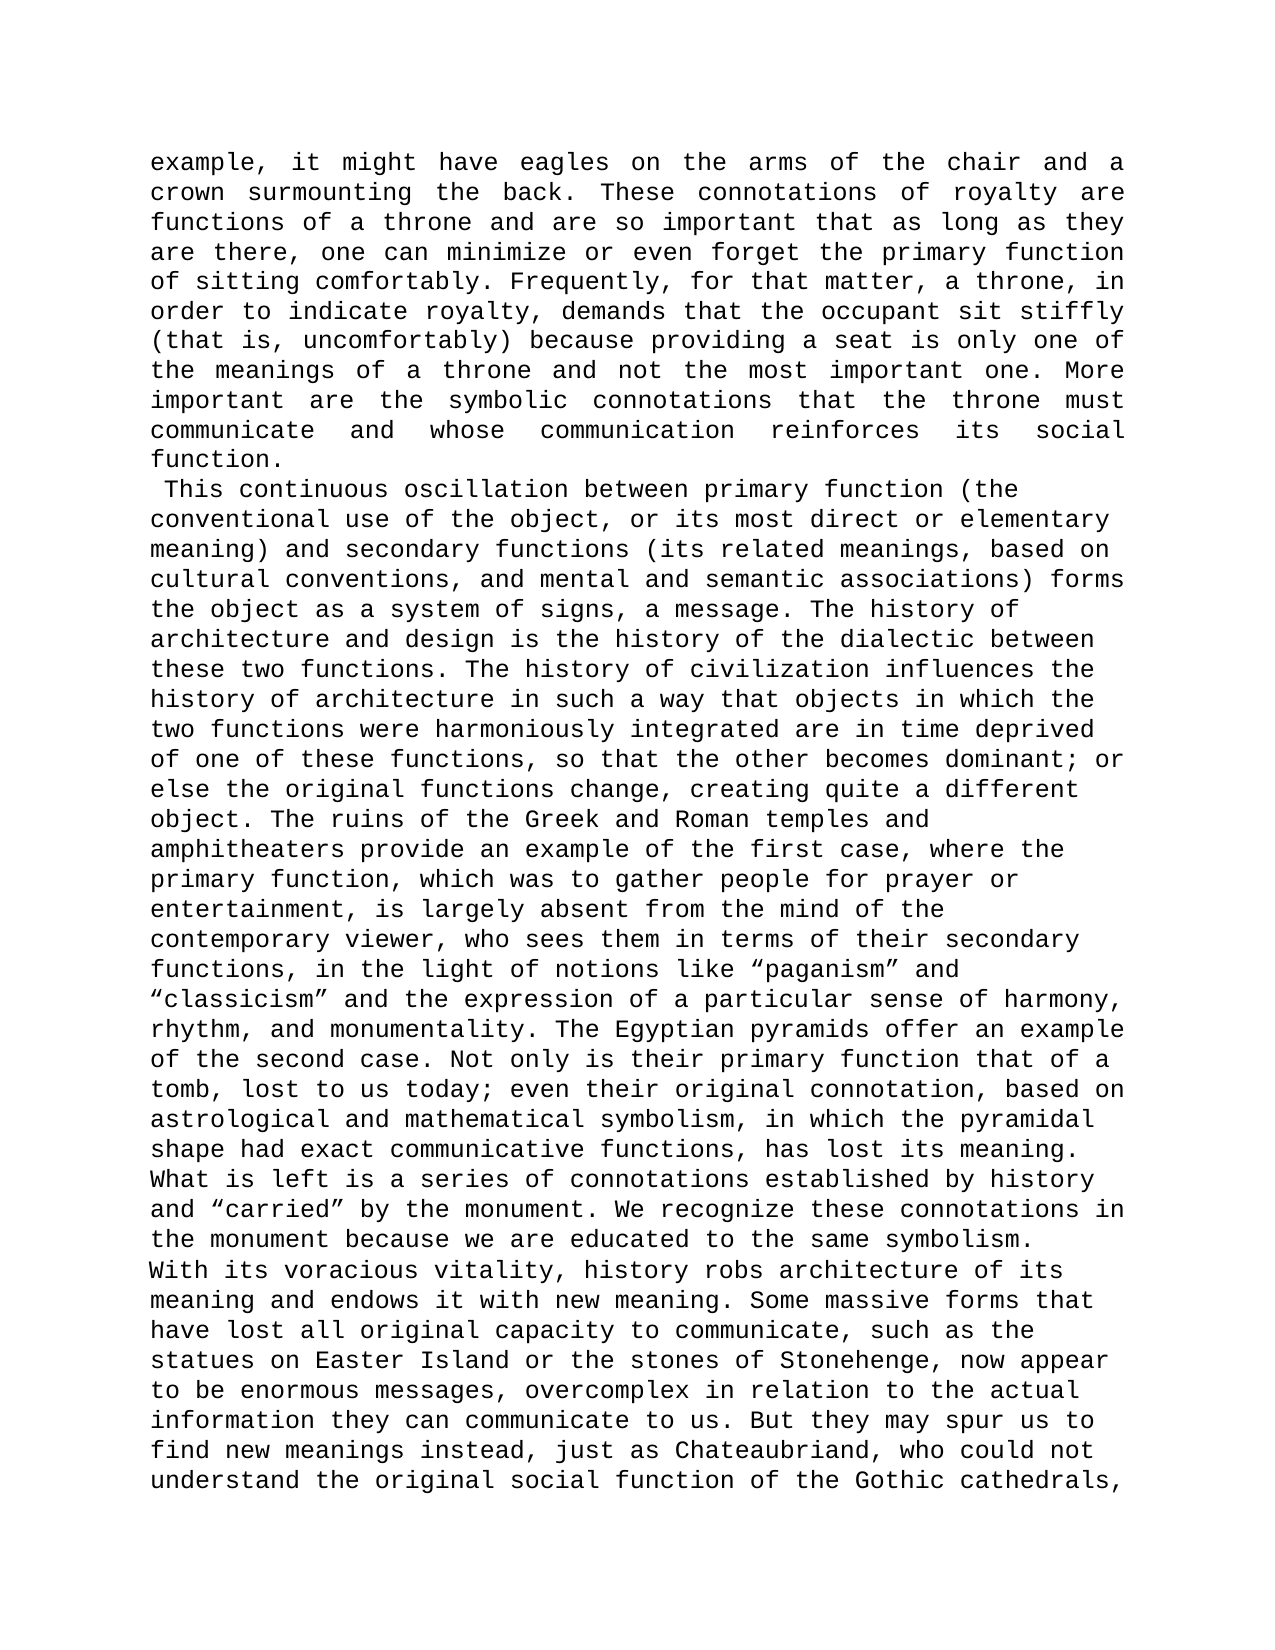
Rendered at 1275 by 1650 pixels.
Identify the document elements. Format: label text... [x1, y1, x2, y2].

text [149, 1257, 1125, 1496]
text “classicism” and the expression of a particular sense of harmony, rhythm, and monumentality. The Egyptian pyramids offer an example of the second case. Not only is their primary function that of a tomb, lost to us today; even their original connotation, based on astrological and mathematical symbolism, in which the pyramidal shape had exact communicative functions, has lost its meaning. What is left is a series of connotations established by history and “carried” by the monument. We recognize these connotations in the monument because we are educated to the same symbolism. [149, 987, 1125, 1255]
text This continuous oscillation between primary function (the conventional use of the object, or its most direct or elementary meaning) and secondary functions (its related meanings, based on cultural conventions, and mental and semantic associations) forms the object as a system of signs, a message. The history of architecture and design is the history of the dialectic between these two functions. The history of civilization influences the history of architecture in such a way that objects in which the two functions were harmoniously integrated are in time deprived of one of these functions, so that the other becomes dominant; or else the original functions change, creating quite a different object. The ruins of the Greek and Roman temples and amphitheaters provide an example of the first case, where the primary function, which was to gather people for prayer or entertainment, is largely absent from the mind of the contemporary viewer, who sees them in terms of their secondary functions, in the light of notions like “paganism” and [149, 477, 1125, 985]
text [149, 150, 1125, 475]
